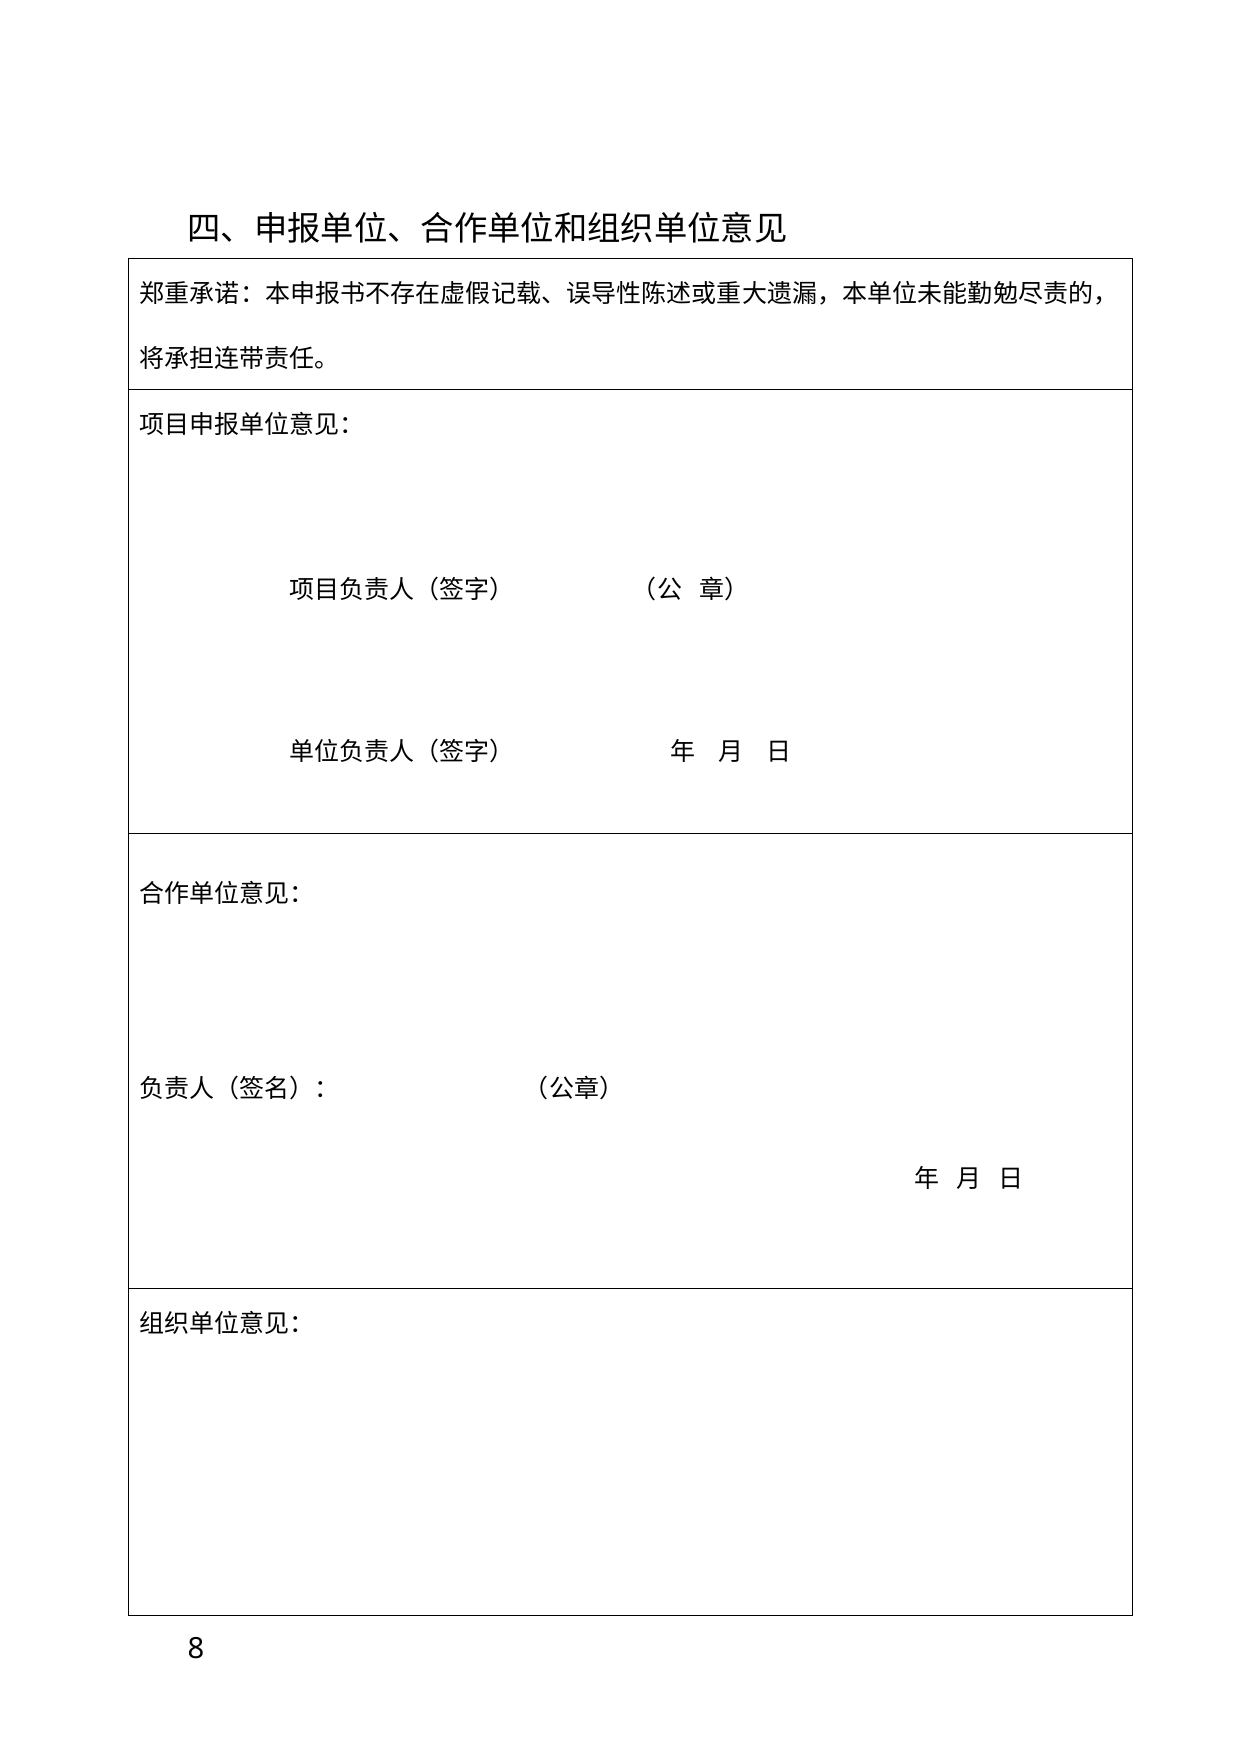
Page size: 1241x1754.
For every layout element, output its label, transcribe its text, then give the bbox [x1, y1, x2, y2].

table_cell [129, 1289, 1132, 1615]
table_header 郑重承诺：本申报书不存在虚假记载、误导性陈述或重大遗漏，本单位未能勤勉尽责的，将承担连带责任。 [129, 259, 1132, 389]
text 四、申报单位、合作单位和组织单位意见 [187, 193, 1053, 258]
table_cell 项目申报单位意见： 项目负责人（签字） （公 章） 单位负责人（签字） 年 月 日 [129, 390, 1132, 833]
table_cell 合作单位意见： 负责人（签名）： （公章） 年 月 日 [129, 834, 1132, 1288]
